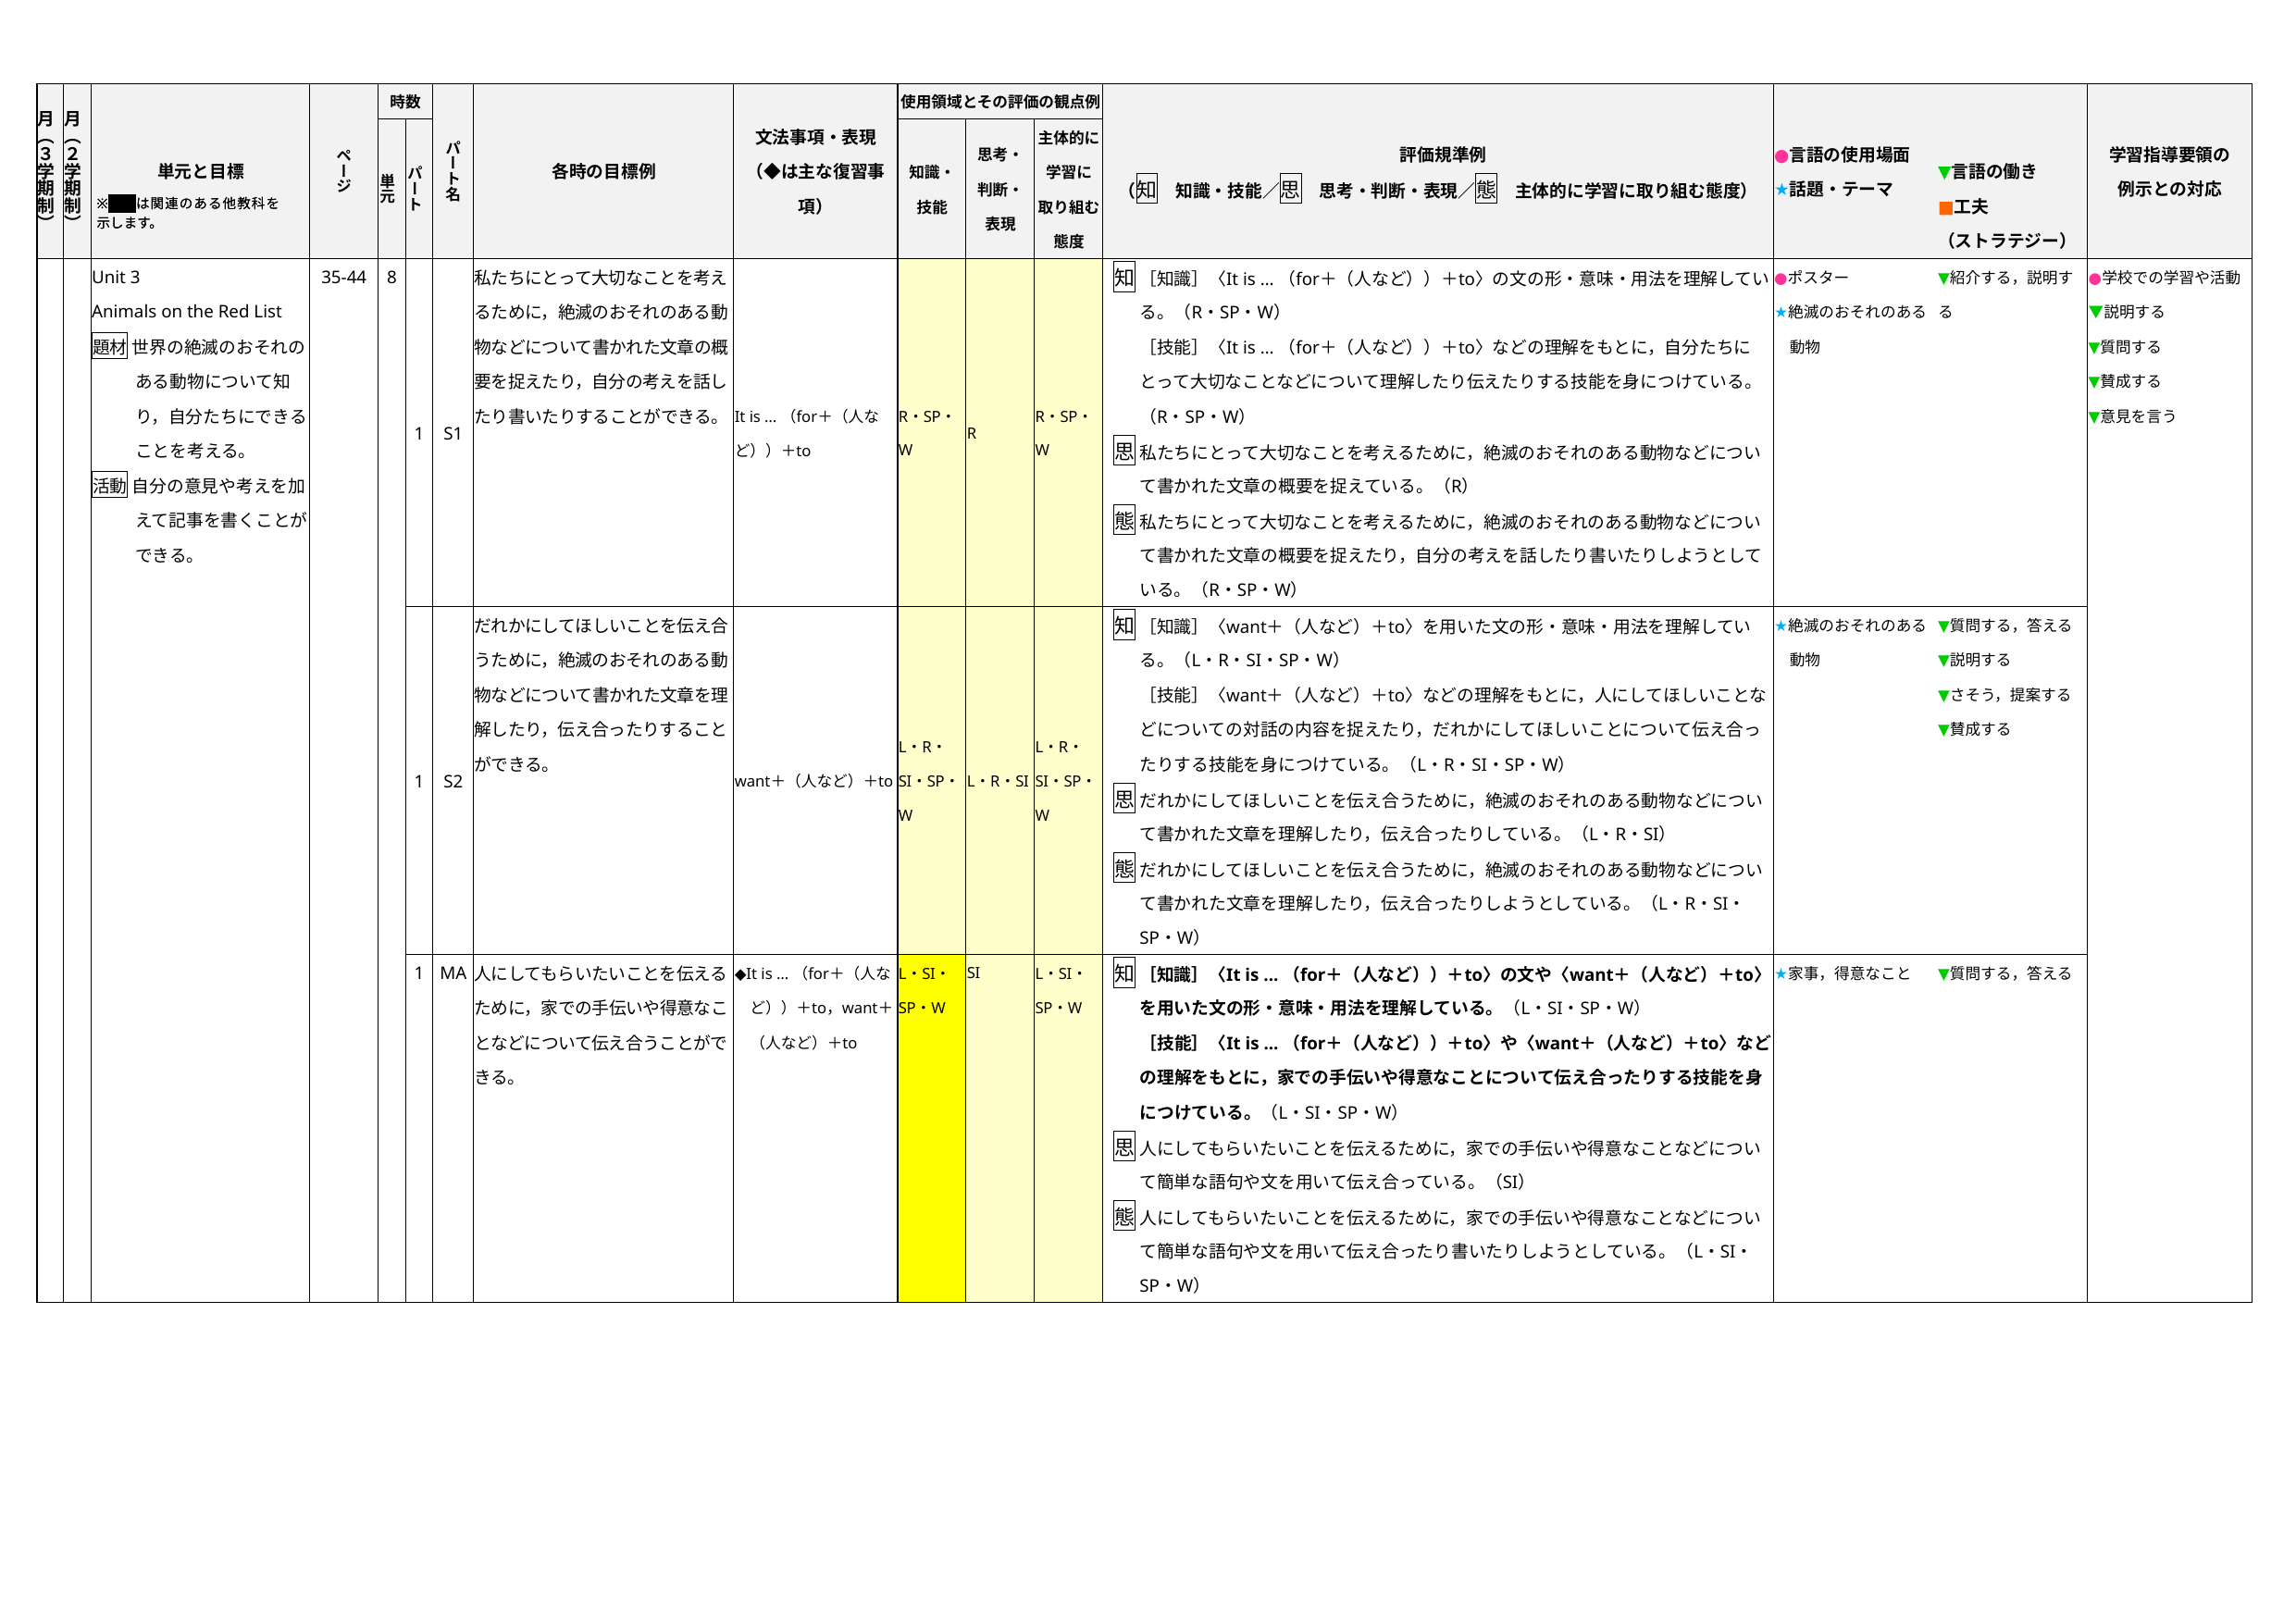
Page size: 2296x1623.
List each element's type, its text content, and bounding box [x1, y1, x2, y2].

table_cell It is … （for＋（人など））＋to [734, 259, 897, 606]
table_cell 1 [406, 607, 432, 954]
table_cell ●学校での学習や活動▼説明する ▼質問する ▼賛成する ▼意見を言う [2088, 259, 2252, 1302]
table_cell 35-44 [310, 259, 378, 1302]
table_cell ▼紹介する，説明する [1937, 259, 2087, 606]
table_cell パート [406, 119, 432, 258]
table_cell 知 ［知識］〈It is … （for＋（人など））＋to〉の文の形・意味・用法を理解している。（R・SP・W） ［技能］〈It is … （for＋（人など））＋to〉などの理解をもとに，自分たちにとって大切なことなどについて理解したり伝えたりする技能を身につけている。（R・SP・W） 思 私たちにとって大切なことを考えるために，絶滅のおそれのある動物などについて書かれた文章の概要を捉えている。（R） 態 私たちにとって大切なことを考えるために，絶滅のおそれのある動物などについて書かれた文章の概要を捉えたり，自分の考えを話したり書いたりしようとしている。（R・SP・W） [1103, 259, 1773, 606]
table_cell 思考・ 判断・ 表現 [966, 119, 1034, 258]
table_cell 1 [406, 955, 432, 1302]
table_header ページ [310, 84, 378, 258]
table_cell ▼質問する，答える ▼説明する ▼さそう，提案する ▼賛成する [1937, 607, 2087, 954]
table_cell R・SP・W [1035, 259, 1102, 606]
table_header 文法事項・表現 （◆は主な復習事項） [734, 84, 897, 258]
table_header 使用領域とその評価の観点例 [899, 84, 1102, 118]
table_cell L・R・SI・SP・W [899, 607, 965, 954]
table_header 時数 [379, 84, 432, 118]
table_cell ★絶滅のおそれのある動物 [1774, 607, 1937, 954]
table_cell ★家事，得意なこと [1774, 955, 1937, 1302]
table_cell だれかにしてほしいことを伝え合うために，絶滅のおそれのある動物などについて書かれた文章を理解したり，伝え合ったりすることができる。 [474, 607, 733, 954]
table_cell MA [433, 955, 473, 1302]
table_cell 知 ［知識］〈It is ... （for＋（人など））＋to〉の文や〈want＋（人など）＋to〉を用いた文の形・意味・用法を理解している。（L・SI・SP・W） ［技能］〈It is ... （for＋（人など））＋to〉や〈want＋（人など）＋to〉などの理解をもとに，家での手伝いや得意なことについて伝え合ったりする技能を身につけている。（L・SI・SP・W） 思 人にしてもらいたいことを伝えるために，家での手伝いや得意なことなどについて簡単な語句や文を用いて伝え合っている。（SI） 態 人にしてもらいたいことを伝えるために，家での手伝いや得意なことなどについて簡単な語句や文を用いて伝え合ったり書いたりしようとしている。（L・SI・SP・W） [1103, 955, 1773, 1302]
table_header ▼言語の働き ■工夫 （ストラテジー） [1937, 84, 2087, 258]
table_cell 単元 [379, 119, 405, 258]
table_header 単元と目標 [92, 84, 309, 258]
table_cell 1 [406, 259, 432, 606]
table_cell S1 [433, 259, 473, 606]
table_cell want＋（人など）＋to [734, 607, 897, 954]
table_cell ▼質問する，答える [1937, 955, 2087, 1302]
table_cell ◆It is … （for＋（人など））＋to，want＋（人など）＋to [734, 955, 897, 1302]
table_cell 人にしてもらいたいことを伝えるために，家での手伝いや得意なことなどについて伝え合うことができる。 [474, 955, 733, 1302]
table_cell L・SI・SP・W [899, 955, 965, 1302]
table_cell Unit 3 Animals on the Red List 題材 世界の絶滅のおそれのある動物について知り，自分たちにできることを考える。 活動 自分の意見や考えを加えて記事を書くことができる。 [92, 259, 309, 1302]
table_header 学習指導要領の 例示との対応 [2088, 84, 2252, 258]
table_cell S2 [433, 607, 473, 954]
table_cell L・SI・SP・W [1035, 955, 1102, 1302]
table_cell L・R・SI [966, 607, 1034, 954]
table_cell 8 [379, 259, 405, 1302]
table_header 各時の目標例 [474, 84, 733, 258]
table_cell L・R・SI・SP・W [1035, 607, 1102, 954]
table_cell 私たちにとって大切なことを考えるために，絶滅のおそれのある動物などについて書かれた文章の概要を捉えたり，自分の考えを話したり書いたりすることができる。 [474, 259, 733, 606]
table_cell ●ポスター ★絶滅のおそれのある動物 [1774, 259, 1937, 606]
table_cell R・SP・W [899, 259, 965, 606]
table_cell R [966, 259, 1034, 606]
table_header パート名 [433, 84, 473, 258]
table_header 月（３学期制） [38, 84, 63, 258]
table_header 月（２学期制） [64, 84, 91, 258]
table_cell 知 ［知識］〈want＋（人など）＋to〉を用いた文の形・意味・用法を理解している。（L・R・SI・SP・W） ［技能］〈want＋（人など）＋to〉などの理解をもとに，人にしてほしいことなどについての対話の内容を捉えたり，だれかにしてほしいことについて伝え合ったりする技能を身につけている。（L・R・SI・SP・W） 思 だれかにしてほしいことを伝え合うために，絶滅のおそれのある動物などについて書かれた文章を理解したり，伝え合ったりしている。（L・R・SI） 態 だれかにしてほしいことを伝え合うために，絶滅のおそれのある動物などについて書かれた文章を理解したり，伝え合ったりしようとしている。（L・R・SI・SP・W） [1103, 607, 1773, 954]
table_cell SI [966, 955, 1034, 1302]
table_cell 知識・ 技能 [899, 119, 965, 258]
table_cell 主体的に 学習に 取り組む 態度 [1035, 119, 1102, 258]
table_header ●言語の使用場面 ★話題・テーマ [1774, 84, 1937, 258]
table_header 評価規準例 （知 知識・技能／思 思考・判断・表現／態 主体的に学習に取り組む態度） [1103, 84, 1773, 258]
